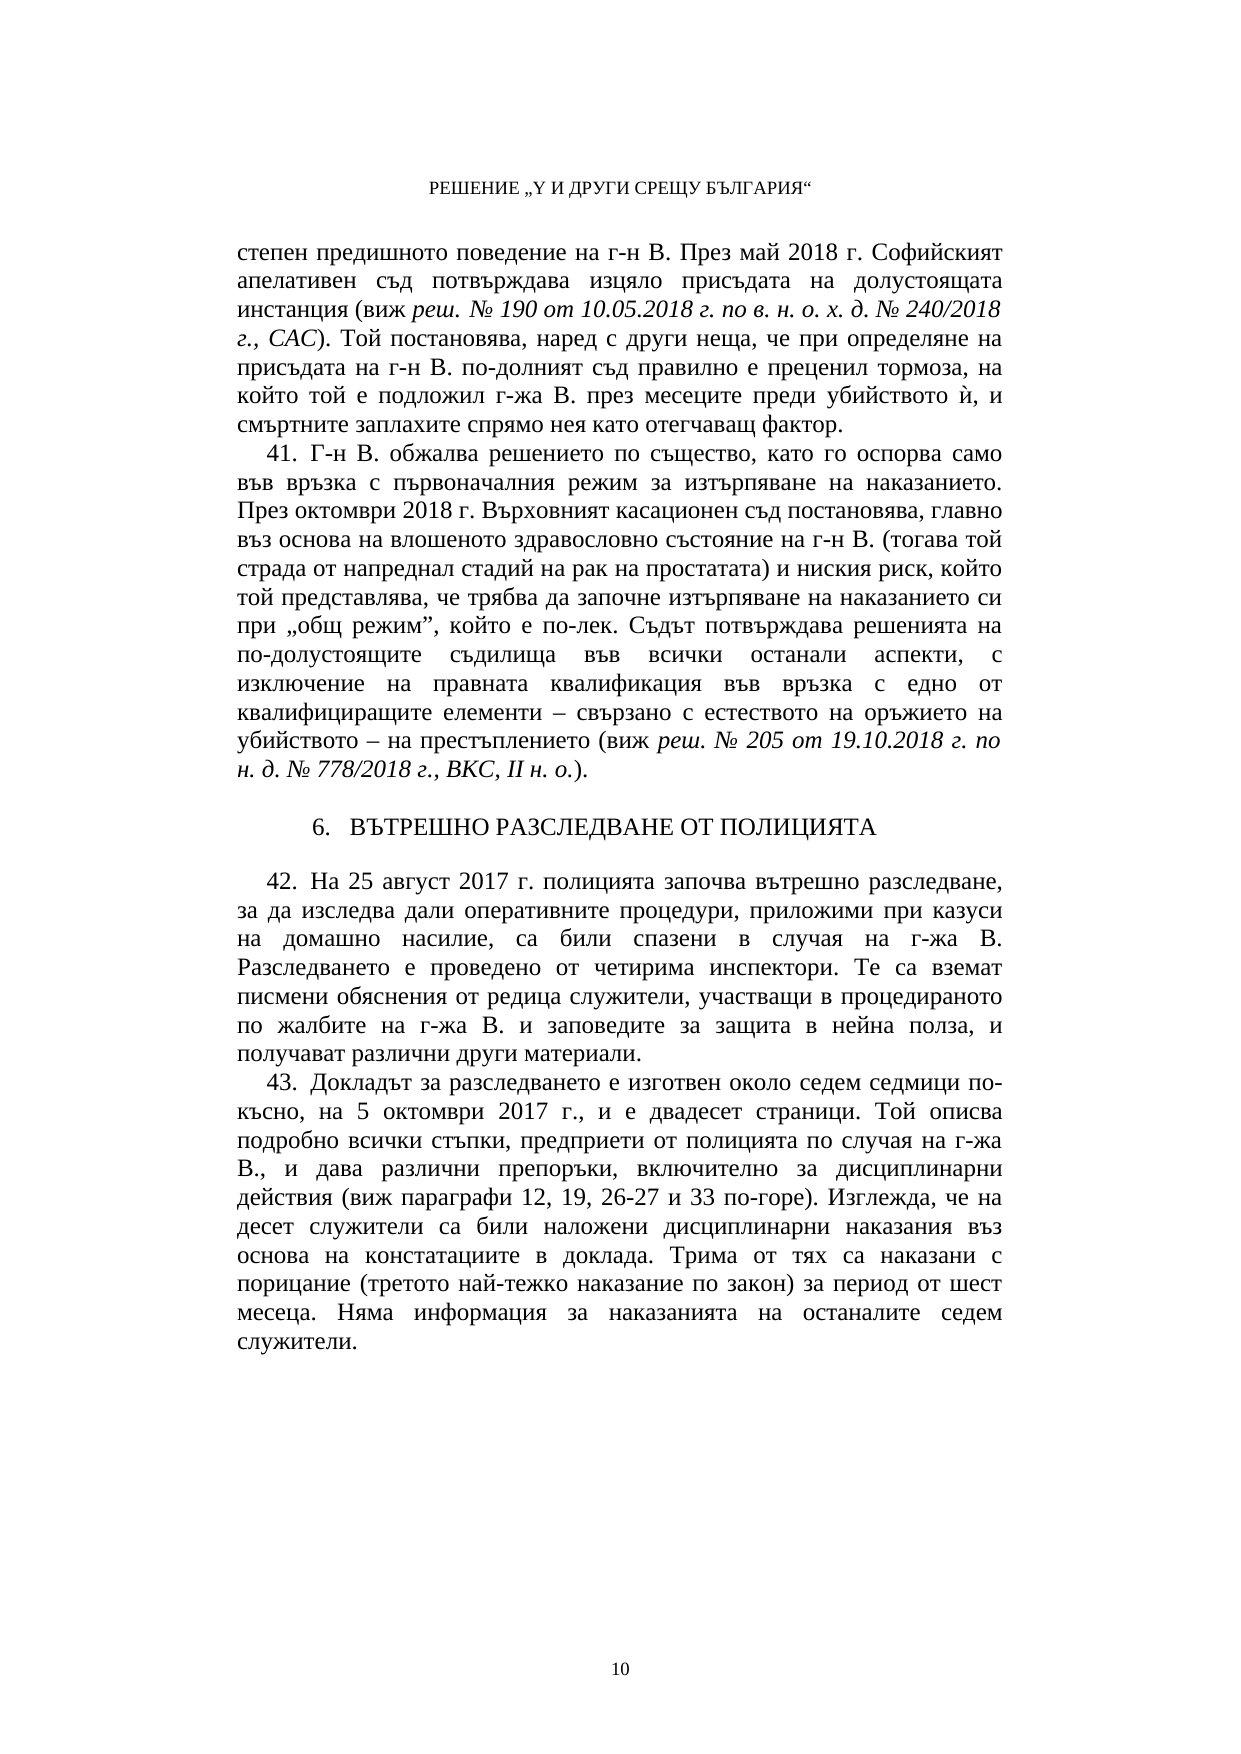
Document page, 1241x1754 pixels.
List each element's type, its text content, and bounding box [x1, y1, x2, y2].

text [237, 237, 1003, 438]
text 43. Докладът за разследването е изготвен около седем седмици по-късно, на 5 октомври 2017 г., и е двадесет страници. Той описва подробно всички стъпки, предприети от полицията по случая на г-жа В., и дава различни препоръки, включително за дисциплинарни действия (виж параграфи 12, 19, 26-27 и 33 по-горе). Изглежда, че на десет служители са били наложени дисциплинарни наказания въз основа на констатациите в доклада. Трима от тях са наказани с порицание (третото най-тежко наказание по закон) за период от шест месеца. Няма информация за наказанията на останалите седем служители. [237, 1067, 1003, 1355]
text 42. На 25 август 2017 г. полицията започва вътрешно разследване, за да изследва дали оперативните процедури, приложими при казуси на домашно насилие, са били спазени в случая на г-жа В. Разследването е проведено от четирима инспектори. Те са вземат писмени обяснения от редица служители, участващи в процедираното по жалбите на г-жа В. и заповедите за защита в нейна полза, и получават различни други материали. [237, 866, 1003, 1067]
text 41. Г-н В. обжалва решението по същество, като го оспорва само във връзка с първоначалния режим за изтърпяване на наказанието. През октомври 2018 г. Върховният касационен съд постановява, главно въз основа на влошеното здравословно състояние на г-н В. (тогава той страда от напреднал стадий на рак на простатата) и ниския риск, който той представлява, че трябва да започне изтърпяване на наказанието си при „общ режим”, който е по-лек. Съдът потвърждава решенията на по-долустоящите съдилища във всички останали аспекти, с изключение на правната квалификация във връзка с едно от квалифициращите елементи – свързано с естеството на оръжието на убийството – на престъплението (виж реш. № 205 от 19.10.2018 г. по н. д. № 778/2018 г., ВКС, II н. о.). [237, 438, 1003, 783]
text ВЪТРЕШНО РАЗСЛЕДВАНЕ ОТ ПОЛИЦИЯТА [312, 812, 1003, 841]
